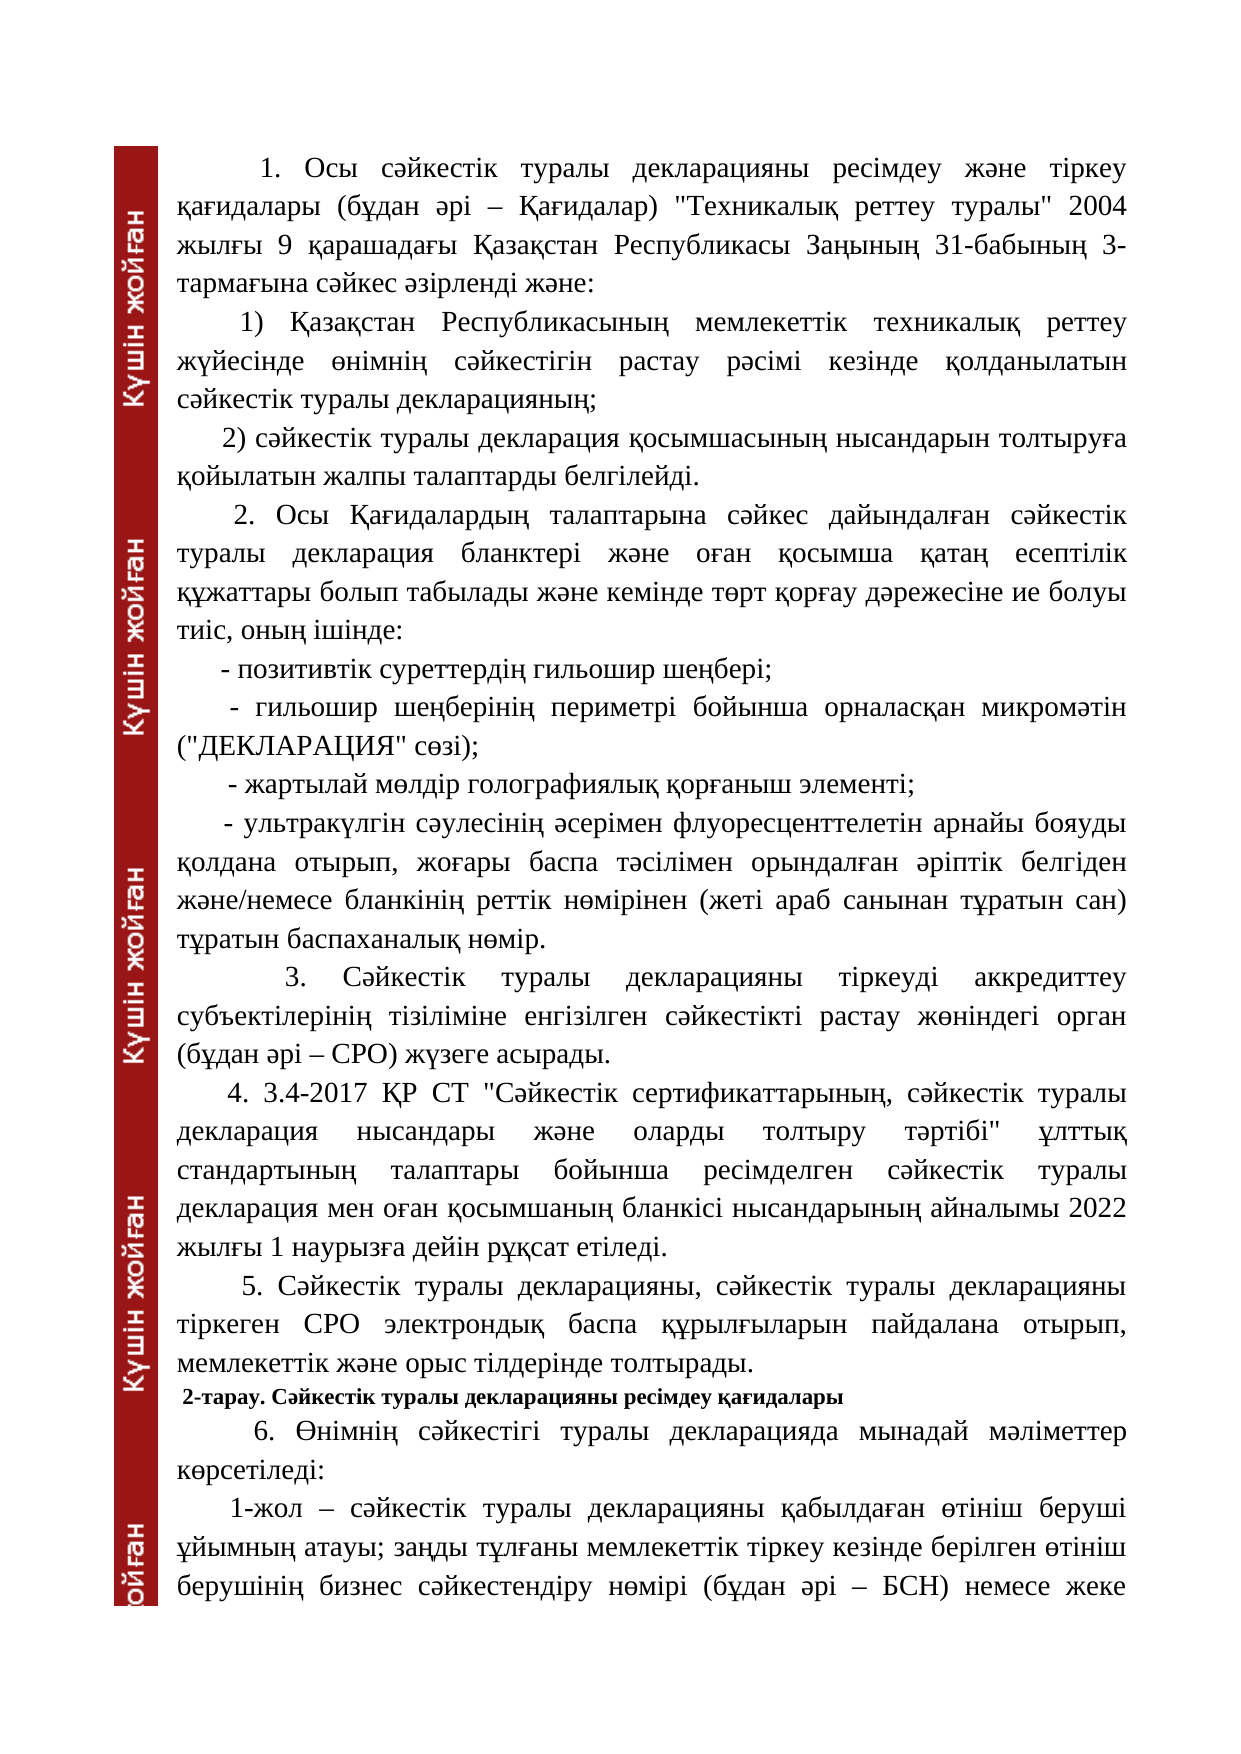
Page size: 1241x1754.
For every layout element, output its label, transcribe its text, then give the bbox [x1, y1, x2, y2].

text - позитивтік суреттердің гильошир шеңбері; [112, 651, 1128, 684]
text 2. Осы Қағидалардың талаптарына сәйкес дайындалған сәйкестік туралы декларация бланктері және оған қосымша қатаң есептілік құжаттары болып табылады және кемінде төрт қорғау дәрежесіне ие болуы тиіс, оның ішінде: [112, 497, 1128, 646]
picture [114, 800, 158, 805]
picture [114, 1601, 158, 1606]
picture [114, 1486, 158, 1491]
picture [114, 954, 158, 959]
text - ультракүлгін сәулесінің әсерімен флуоресценттелетін арнайы бояуды қолдана отырып, жоғары баспа тәсілімен орындалған әріптік белгіден және/немесе бланкінің реттік нөмірінен (жеті араб санынан тұратын сан) тұратын баспаханалық нөмір. [112, 805, 1128, 954]
text 1. Осы сәйкестік туралы декларацияны ресімдеу және тіркеу қағидалары (бұдан әрі – Қағидалар) "Техникалық реттеу туралы" 2004 жылғы 9 қарашадағы Қазақстан Республикасы Заңының 31-бабының 3-тармағына сәйкес әзірленді және: [112, 150, 1128, 299]
text 5. Сәйкестік туралы декларацияны, сәйкестік туралы декларацияны тіркеген СРО электрондық баспа құрылғыларын пайдалана отырып, мемлекеттік және орыс тілдерінде толтырады. [112, 1268, 1128, 1378]
text 3. Сәйкестік туралы декларацияны тіркеуді аккредиттеу субъектілерінің тізіліміне енгізілген сәйкестікті растау жөніндегі орган (бұдан әрі – СРО) жүзеге асырады. [112, 959, 1128, 1070]
picture [114, 415, 158, 420]
picture [114, 1070, 158, 1075]
text 2-тарау. Сәйкестік туралы декларацияны ресімдеу қағидалары [112, 1383, 1128, 1410]
text 4. 3.4-2017 ҚР СТ "Сәйкестік сертификаттарының, сәйкестік туралы декларация нысандары және оларды толтыру тәртібі" ұлттық стандартының талаптары бойынша ресімделген сәйкестік туралы декларация мен оған қосымшаның бланкісі нысандарының айналымы 2022 жылғы 1 наурызға дейін рұқсат етіледі. [112, 1075, 1128, 1263]
picture [114, 1263, 158, 1268]
picture [114, 646, 158, 651]
picture [114, 684, 158, 689]
text - гильошир шеңберінің периметрі бойынша орналасқан микромәтін ("ДЕКЛАРАЦИЯ" сөзі); [112, 689, 1128, 762]
picture [114, 762, 158, 767]
text 1) Қазақстан Республикасының мемлекеттік техникалық реттеу жүйесінде өнімнің сәйкестігін растау рәсімі кезінде қолданылатын сәйкестік туралы декларацияның; [112, 304, 1128, 415]
text 2) сәйкестік туралы декларация қосымшасының нысандарын толтыруға қойылатын жалпы талаптарды белгілейді. [112, 420, 1128, 492]
picture [114, 492, 158, 497]
picture [114, 299, 158, 304]
text 6. Өнімнің сәйкестігі туралы декларацияда мынадай мәліметтер көрсетіледі: [112, 1413, 1128, 1486]
picture [114, 1378, 158, 1383]
text - жартылай мөлдір голографиялық қорғаныш элементі; [112, 767, 1128, 800]
picture [114, 146, 158, 150]
